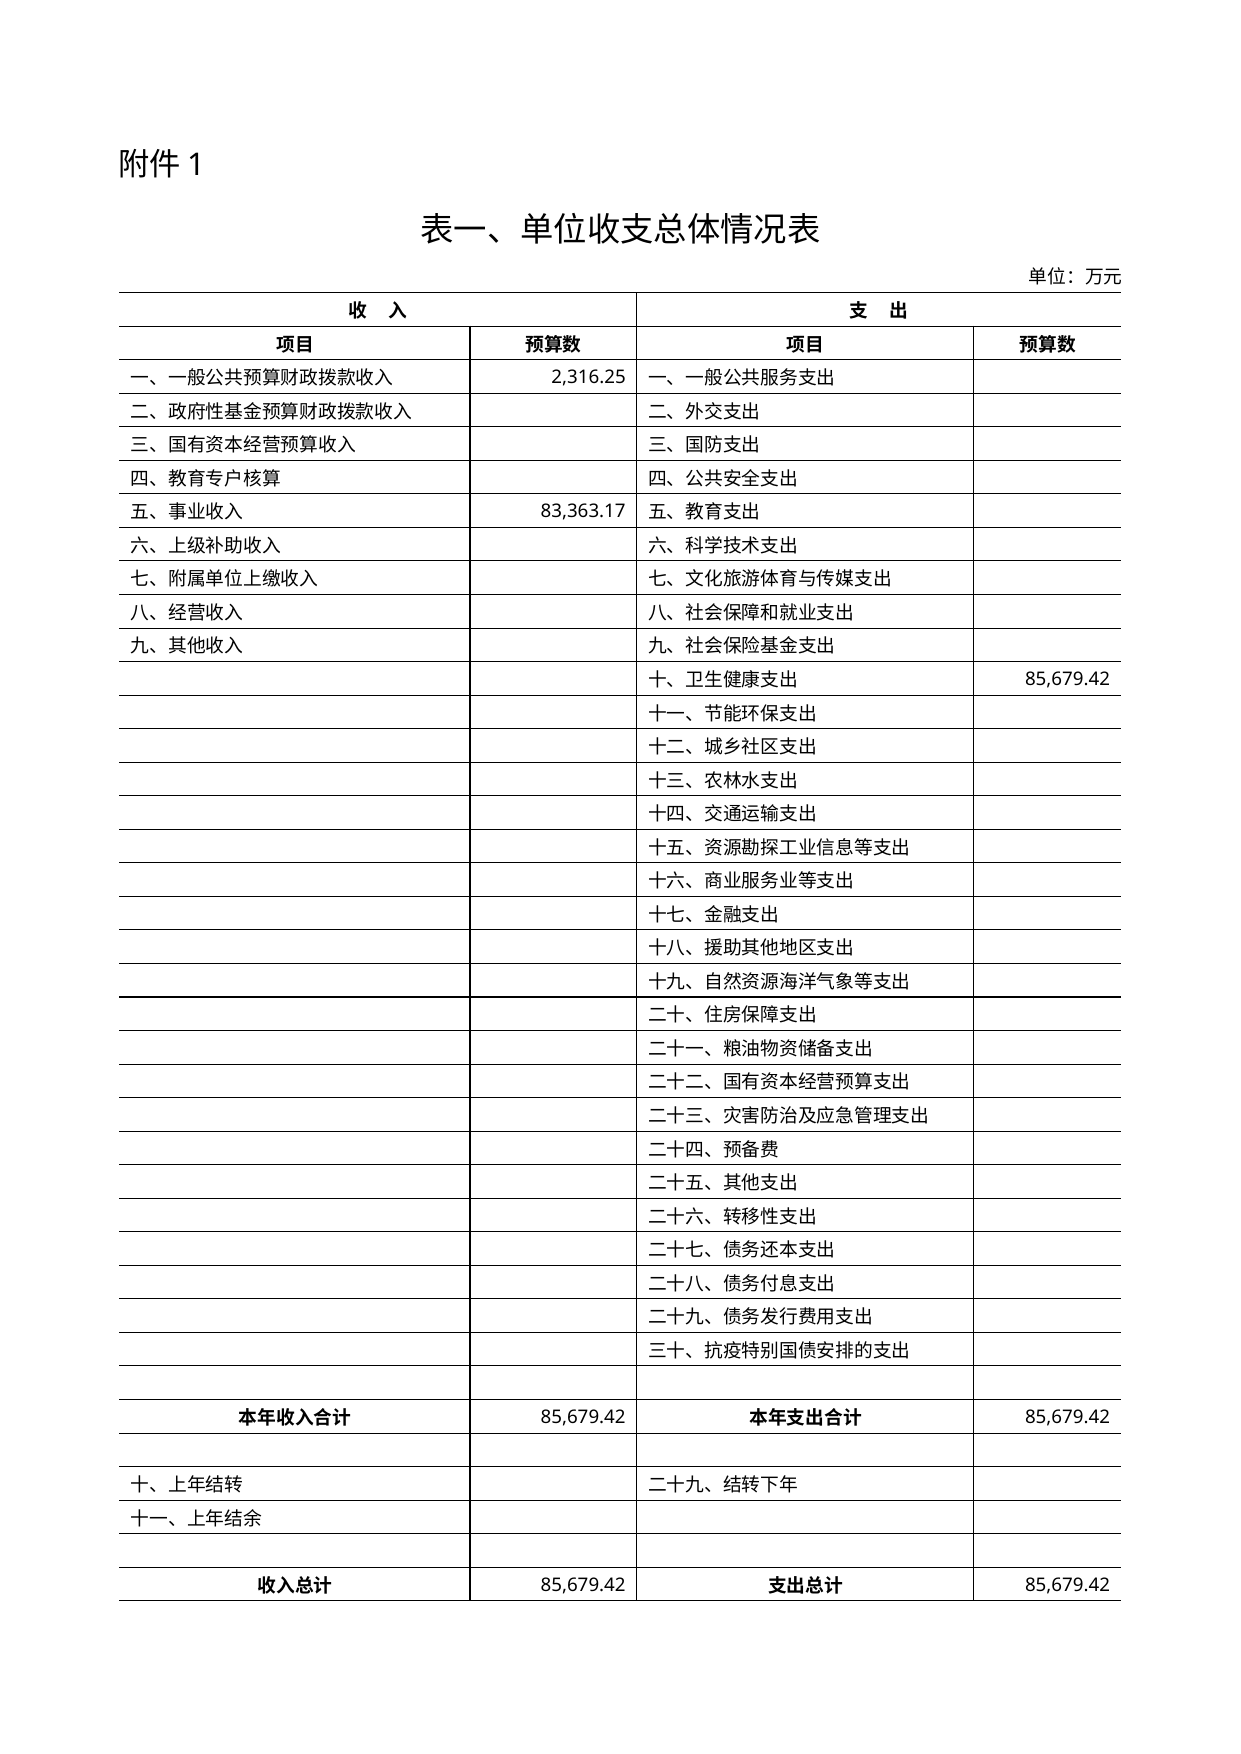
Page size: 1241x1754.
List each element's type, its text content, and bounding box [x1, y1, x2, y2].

table_cell 八、社会保障和就业支出 [637, 595, 973, 627]
table_cell [119, 1434, 469, 1466]
table_cell 四、教育专户核算 [119, 461, 469, 493]
table_cell [974, 863, 1121, 896]
table_cell [119, 1266, 469, 1298]
table_cell 七、附属单位上缴收入 [119, 561, 469, 594]
table_cell 预算数 [974, 327, 1121, 359]
table_cell [119, 830, 469, 862]
table_cell [974, 1266, 1121, 1298]
table_cell 项目 [637, 327, 973, 359]
table_cell [471, 1534, 636, 1567]
table_cell [471, 1165, 636, 1198]
table_cell 二、政府性基金预算财政拨款收入 [119, 394, 469, 426]
table_cell 收入总计 [119, 1568, 469, 1600]
table_cell 十、上年结转 [119, 1467, 469, 1499]
table_cell [471, 1299, 636, 1332]
table_cell [974, 1199, 1121, 1231]
table_cell 二、外交支出 [637, 394, 973, 426]
table_cell [471, 561, 636, 594]
table_cell [471, 629, 636, 661]
table_cell [119, 1031, 469, 1063]
table_cell [119, 763, 469, 795]
table_cell 八、经营收入 [119, 595, 469, 627]
table_cell [471, 1467, 636, 1499]
table_cell [119, 1199, 469, 1231]
table_cell [471, 1098, 636, 1131]
table_cell 十五、资源勘探工业信息等支出 [637, 830, 973, 862]
table_cell 十、卫生健康支出 [637, 662, 973, 694]
table_cell [471, 696, 636, 728]
table_cell [974, 1065, 1121, 1097]
table_cell [974, 461, 1121, 493]
table_cell 一、一般公共服务支出 [637, 360, 973, 393]
table_cell 二十七、债务还本支出 [637, 1232, 973, 1265]
table_cell [974, 1467, 1121, 1499]
table_cell 十三、农林水支出 [637, 763, 973, 795]
table_cell [119, 1098, 469, 1131]
table_cell [119, 930, 469, 963]
table_cell [471, 528, 636, 560]
table_cell [471, 796, 636, 829]
table_cell [119, 1366, 469, 1399]
table_cell [471, 897, 636, 929]
table_cell 二十二、国有资本经营预算支出 [637, 1065, 973, 1097]
table_cell [119, 1132, 469, 1164]
table_cell [974, 1534, 1121, 1567]
table_cell 十七、金融支出 [637, 897, 973, 929]
table_cell [471, 394, 636, 426]
table_cell [471, 1232, 636, 1265]
table_cell 一、一般公共预算财政拨款收入 [119, 360, 469, 393]
table_cell 五、事业收入 [119, 494, 469, 527]
table_cell [974, 1132, 1121, 1164]
text 单位：万元 [118, 259, 1122, 292]
table_header 收 入 [119, 293, 636, 326]
table_cell [974, 394, 1121, 426]
table_cell [974, 763, 1121, 795]
table_cell [119, 662, 469, 694]
text 表一、单位收支总体情况表 [118, 194, 1122, 259]
table_cell [471, 830, 636, 862]
table_cell 五、教育支出 [637, 494, 973, 527]
table_cell 二十、住房保障支出 [637, 998, 973, 1030]
table_cell [974, 1232, 1121, 1265]
table_cell [471, 1266, 636, 1298]
table_cell 十二、城乡社区支出 [637, 729, 973, 762]
table_cell [119, 1065, 469, 1097]
table_cell [974, 1299, 1121, 1332]
table_cell [119, 964, 469, 996]
table_cell [119, 796, 469, 829]
table_cell 十九、自然资源海洋气象等支出 [637, 964, 973, 996]
table_cell 2,316.25 [471, 360, 636, 393]
table_cell 85,679.42 [471, 1400, 636, 1432]
table_cell 本年收入合计 [119, 1400, 469, 1432]
table_cell [471, 461, 636, 493]
table_cell [974, 1165, 1121, 1198]
table_cell 三十、抗疫特别国债安排的支出 [637, 1333, 973, 1365]
table_cell 85,679.42 [974, 1568, 1121, 1600]
table_cell 85,679.42 [974, 1400, 1121, 1432]
table_cell [974, 964, 1121, 996]
table_cell 二十八、债务付息支出 [637, 1266, 973, 1298]
table_cell [471, 595, 636, 627]
table_cell [974, 729, 1121, 762]
table_cell [974, 1333, 1121, 1365]
table_cell 预算数 [471, 327, 636, 359]
table_cell [471, 729, 636, 762]
table_cell 九、社会保险基金支出 [637, 629, 973, 661]
table_cell [974, 796, 1121, 829]
table_cell 本年支出合计 [637, 1400, 973, 1432]
table_cell 二十六、转移性支出 [637, 1199, 973, 1231]
table_cell [974, 930, 1121, 963]
table_cell [119, 1165, 469, 1198]
table_cell [974, 830, 1121, 862]
table_cell 二十五、其他支出 [637, 1165, 973, 1198]
table_cell [974, 998, 1121, 1030]
table_cell 二十三、灾害防治及应急管理支出 [637, 1098, 973, 1131]
table_cell [974, 360, 1121, 393]
table_cell [119, 998, 469, 1030]
table_cell [119, 1534, 469, 1567]
table_cell [471, 930, 636, 963]
table_cell [119, 696, 469, 728]
table_cell [471, 1333, 636, 1365]
table_cell [974, 897, 1121, 929]
table_cell [471, 1065, 636, 1097]
table_cell 四、公共安全支出 [637, 461, 973, 493]
table_cell 七、文化旅游体育与传媒支出 [637, 561, 973, 594]
table_cell 二十九、结转下年 [637, 1467, 973, 1499]
table_cell 十四、交通运输支出 [637, 796, 973, 829]
table_cell [119, 1232, 469, 1265]
table_cell 十八、援助其他地区支出 [637, 930, 973, 963]
table_cell [974, 528, 1121, 560]
table_cell 九、其他收入 [119, 629, 469, 661]
table_cell 项目 [119, 327, 469, 359]
table_cell [974, 629, 1121, 661]
table_cell [471, 427, 636, 460]
table_cell 三、国有资本经营预算收入 [119, 427, 469, 460]
table_cell [637, 1534, 973, 1567]
table_cell [637, 1434, 973, 1466]
table_cell 85,679.42 [471, 1568, 636, 1600]
table_cell [471, 1031, 636, 1063]
table_cell 六、上级补助收入 [119, 528, 469, 560]
table_cell [471, 1434, 636, 1466]
table_cell 三、国防支出 [637, 427, 973, 460]
table_cell [974, 696, 1121, 728]
table_cell 二十九、债务发行费用支出 [637, 1299, 973, 1332]
table_cell 83,363.17 [471, 494, 636, 527]
table_cell [471, 1199, 636, 1231]
table_cell [471, 763, 636, 795]
text 附件1 [118, 129, 1122, 194]
table_cell [974, 427, 1121, 460]
table_cell [119, 1299, 469, 1332]
table_cell [637, 1501, 973, 1533]
table_cell [119, 1333, 469, 1365]
table_cell 六、科学技术支出 [637, 528, 973, 560]
table_cell [974, 1098, 1121, 1131]
table_cell 十一、节能环保支出 [637, 696, 973, 728]
table_cell [119, 897, 469, 929]
table_cell [974, 1434, 1121, 1466]
table_cell 二十一、粮油物资储备支出 [637, 1031, 973, 1063]
table_cell 支出总计 [637, 1568, 973, 1600]
table_cell [637, 1366, 973, 1399]
table_cell 85,679.42 [974, 662, 1121, 694]
table_cell [471, 964, 636, 996]
table_cell [471, 998, 636, 1030]
table_cell [974, 494, 1121, 527]
table_cell [974, 1501, 1121, 1533]
table_cell [471, 662, 636, 694]
table_cell [119, 863, 469, 896]
table_cell [974, 1031, 1121, 1063]
table_cell [974, 561, 1121, 594]
table_cell [974, 1366, 1121, 1399]
table_cell [119, 729, 469, 762]
table_cell [974, 595, 1121, 627]
table_cell [471, 1366, 636, 1399]
table_cell [471, 863, 636, 896]
table_cell [471, 1501, 636, 1533]
table_cell 十六、商业服务业等支出 [637, 863, 973, 896]
table_cell 二十四、预备费 [637, 1132, 973, 1164]
table_header 支 出 [637, 293, 1121, 326]
table_cell 十一、上年结余 [119, 1501, 469, 1533]
table_cell [471, 1132, 636, 1164]
